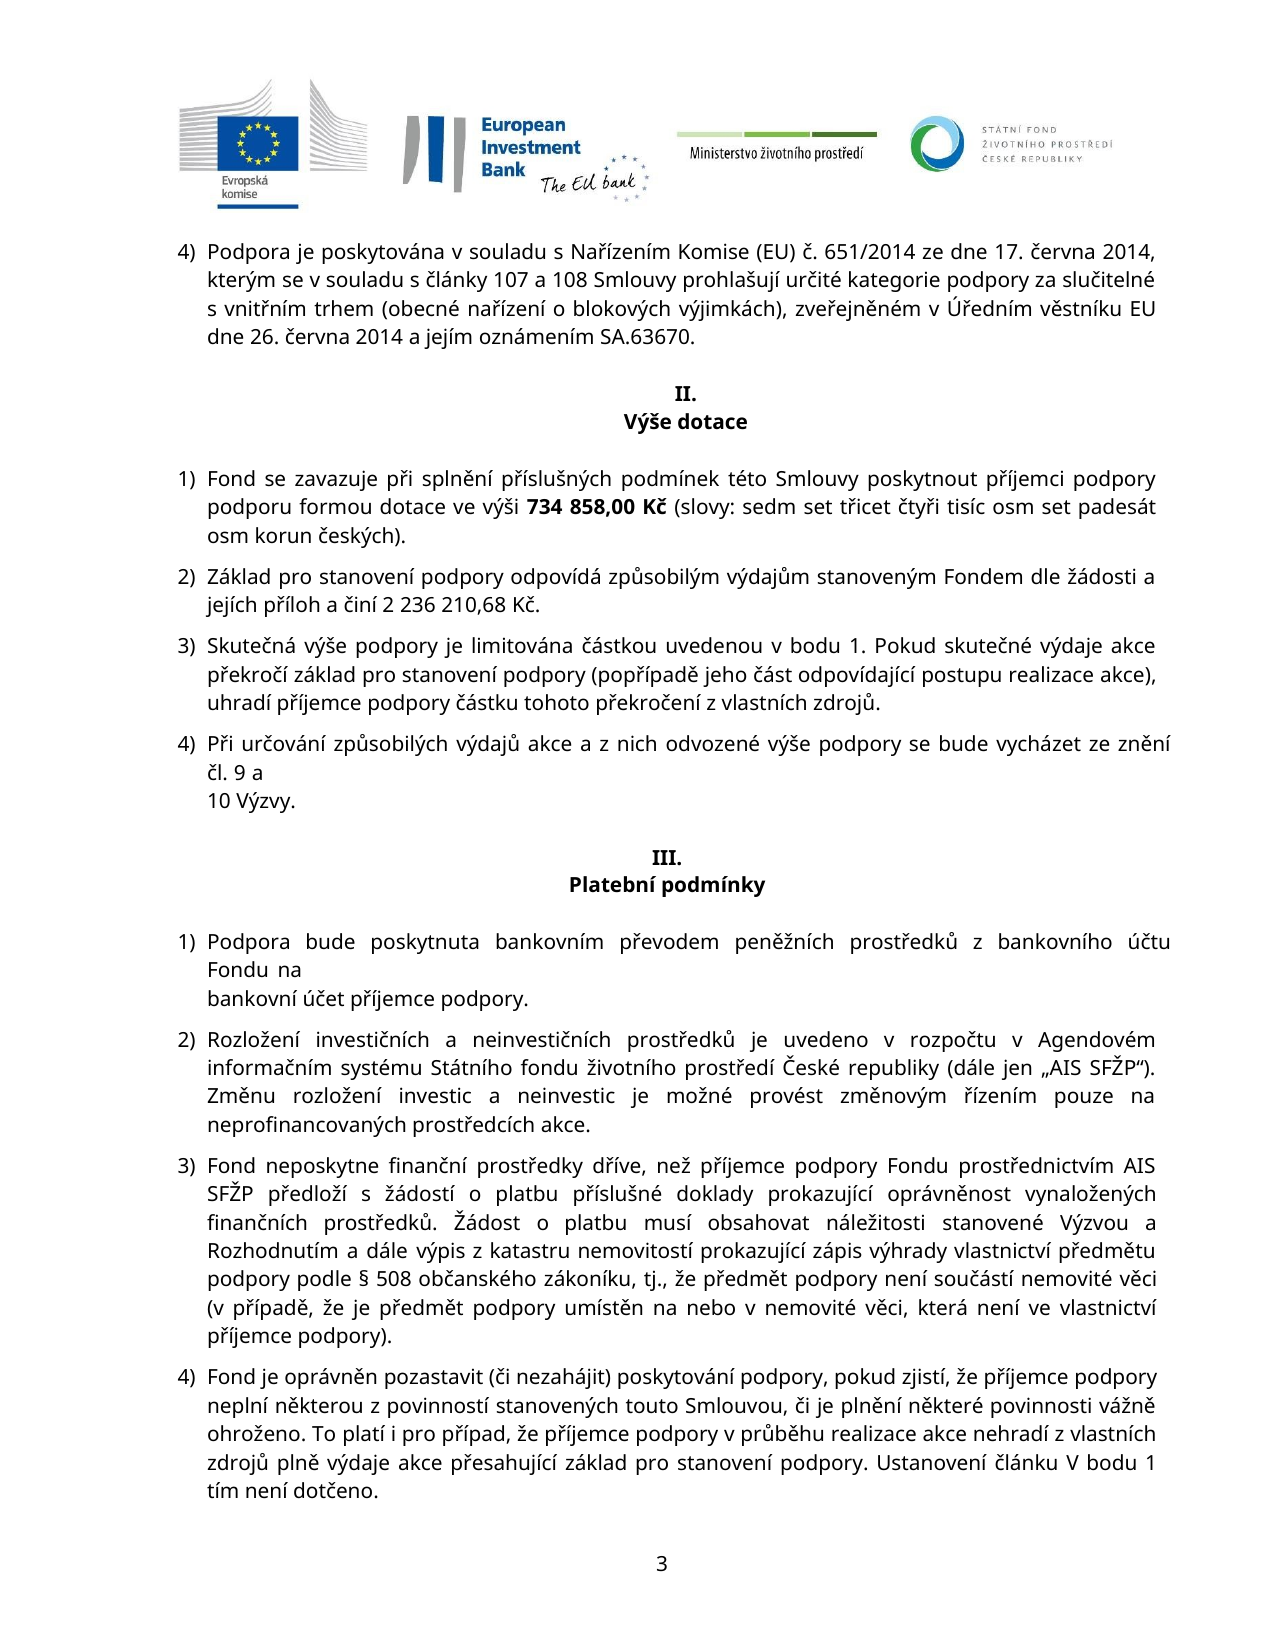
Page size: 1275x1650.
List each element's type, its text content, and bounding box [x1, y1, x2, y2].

list Při určování způsobilých výdajů akce a z nich odvozené výše podpory se bude vycházet ze znění čl. 9 a [177, 729, 1171, 786]
text bankovní účet příjemce podpory. [207, 984, 1171, 1012]
list Fond se zavazuje při splnění příslušných podmínek této Smlouvy poskytnout příjemci podpory podporu formou dotace ve výši 734 858,00 Kč (slovy: sedm set třicet čtyři tisíc osm set padesát osm korun českých). [177, 464, 1157, 549]
subtitle III. [273, 843, 1061, 871]
list Skutečná výše podpory je limitována částkou uvedenou v bodu 1. Pokud skutečné výdaje akce překročí základ pro stanovení podpory (popřípadě jeho část odpovídající postupu realizace akce), uhradí příjemce podpory částku tohoto překročení z vlastních zdrojů. [177, 631, 1157, 717]
text 10 Výzvy. [207, 786, 1171, 814]
list Fond je oprávněn pozastavit (či nezahájit) poskytování podpory, pokud zjistí, že příjemce podpory neplní některou z povinností stanovených touto Smlouvou, či je plnění některé povinnosti vážně ohroženo. To platí i pro případ, že příjemce podpory v průběhu realizace akce nehradí z vlastních zdrojů plně výdaje akce přesahující základ pro stanovení podpory. Ustanovení článku V bodu 1 tím není dotčeno. [177, 1362, 1157, 1504]
subtitle Výše dotace [273, 407, 1099, 436]
list Podpora bude poskytnuta bankovním převodem peněžních prostředků z bankovního účtu Fondu na [177, 927, 1171, 984]
list Základ pro stanovení podpory odpovídá způsobilým výdajům stanoveným Fondem dle žádosti a jejích příloh a činí 2 236 210,68 Kč. [177, 562, 1157, 619]
list Fond neposkytne finanční prostředky dříve, než příjemce podpory Fondu prostřednictvím AIS SFŽP předloží s žádostí o platbu příslušné doklady prokazující oprávněnost vynaložených finančních prostředků. Žádost o platbu musí obsahovat náležitosti stanovené Výzvou a Rozhodnutím a dále výpis z katastru nemovitostí prokazující zápis výhrady vlastnictví předmětu podpory podle § 508 občanského zákoníku, tj., že předmět podpory není součástí nemovité věci (v případě, že je předmět podpory umístěn na nebo v nemovité věci, která není ve vlastnictví příjemce podpory). [177, 1151, 1157, 1350]
list Rozložení investičních a neinvestičních prostředků je uvedeno v rozpočtu v Agendovém informačním systému Státního fondu životního prostředí České republiky (dále jen „AIS SFŽP“). Změnu rozložení investic a neinvestic je možné provést změnovým řízením pouze na neprofinancovaných prostředcích akce. [177, 1025, 1157, 1138]
list Podpora je poskytována v souladu s Nařízením Komise (EU) č. 651/2014 ze dne 17. června 2014, kterým se v souladu s články 107 a 108 Smlouvy prohlašují určité kategorie podpory za slučitelné s vnitřním trhem (obecné nařízení o blokových výjimkách), zveřejněném v Úředním věstníku EU dne 26. června 2014 a jejím oznámením SA.63670. [177, 237, 1157, 351]
subtitle II. [273, 379, 1099, 407]
picture [177, 73, 1115, 213]
subtitle Platební podmínky [273, 871, 1061, 898]
